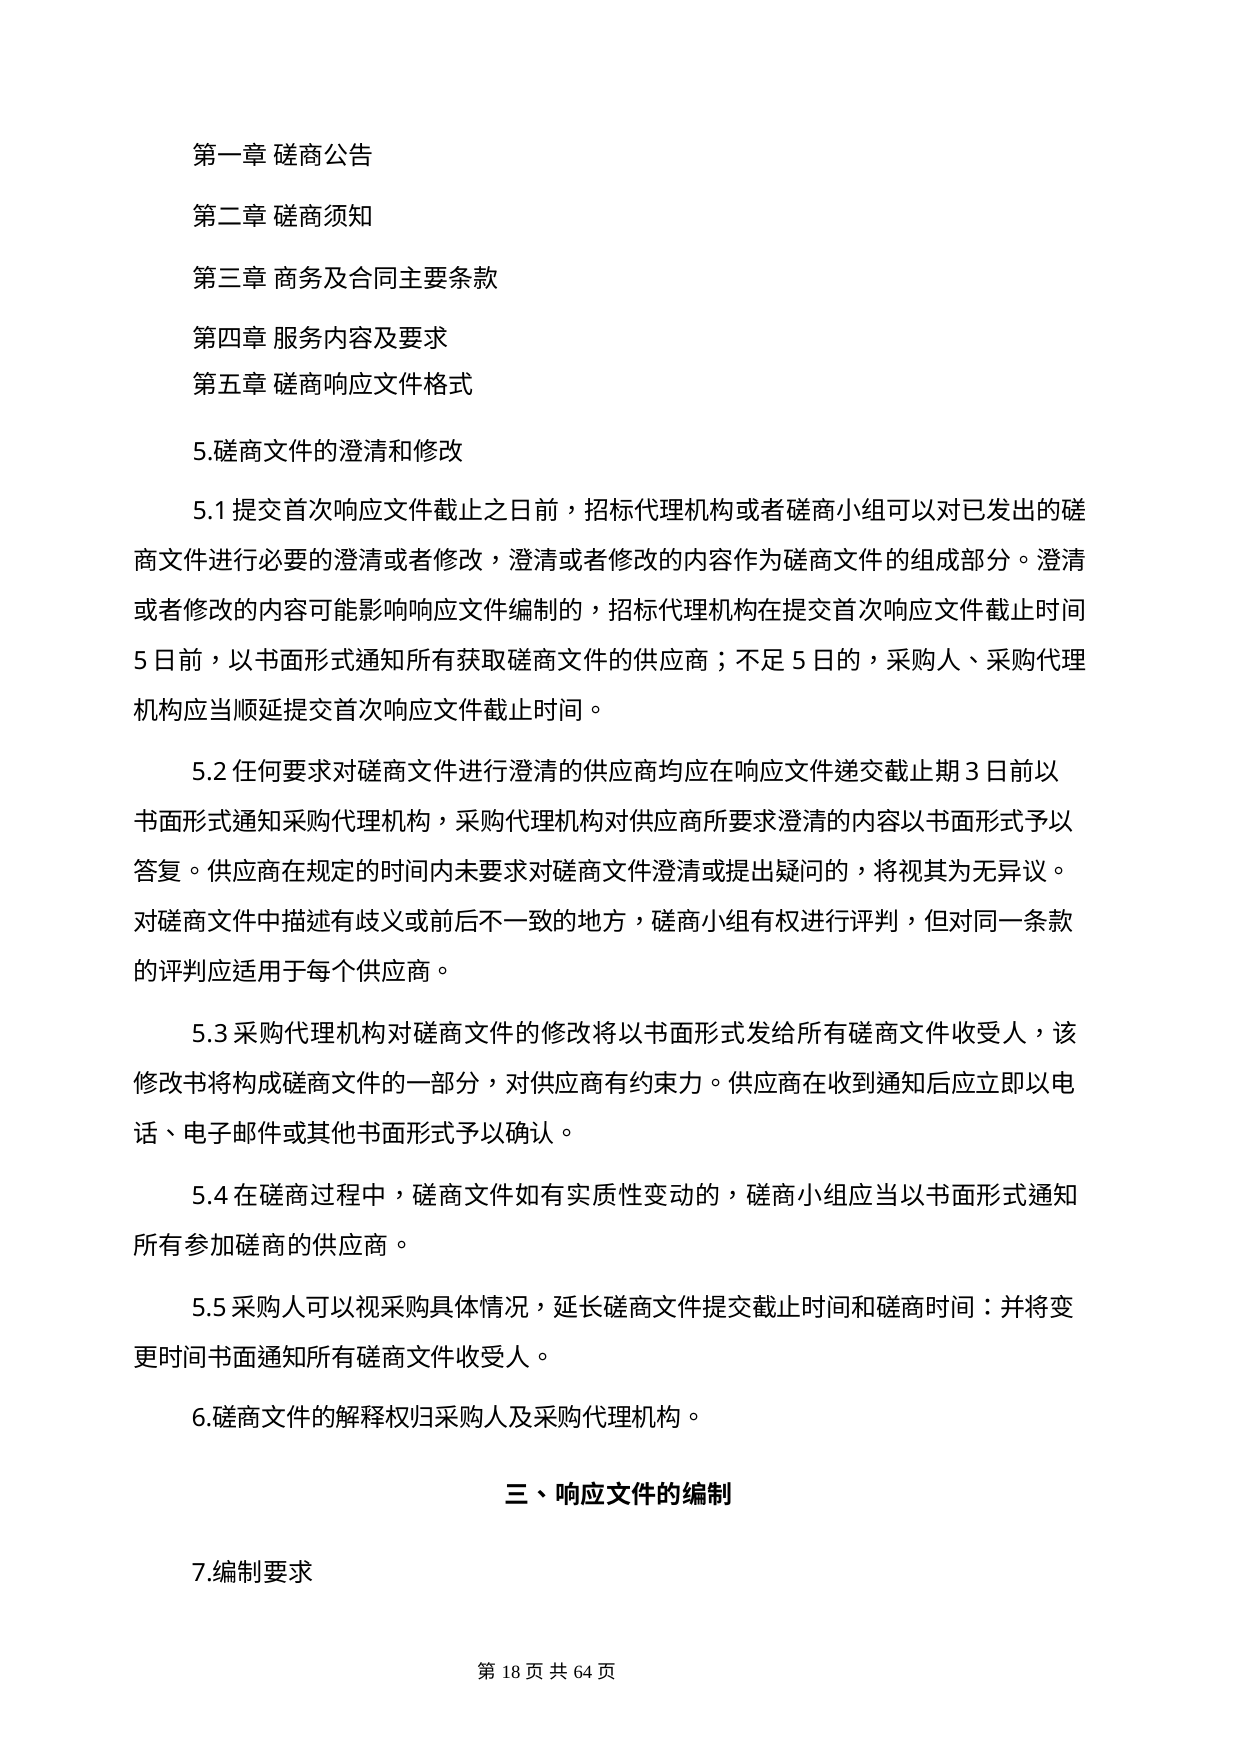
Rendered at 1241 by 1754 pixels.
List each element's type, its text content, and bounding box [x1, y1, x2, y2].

text 5.磋商文件的澄清和修改 [192, 420, 1122, 470]
text 5.1提交首次响应文件截止之日前，招标代理机构或者磋商小组可以对已发出的磋商文件进行必要的澄清或者修改，澄清或者修改的内容作为磋商文件的组成部分。澄清或者修改的内容可能影响响应文件编制的，招标代理机构在提交首次响应文件截止时间5日前，以书面形式通知所有获取磋商文件的供应商；不足5日的，采购人、采购代理机构应当顺延提交首次响应文件截止时间。 [133, 479, 1086, 729]
text 三、响应文件的编制 [504, 1464, 1122, 1514]
text 第一章 磋商公告 [192, 124, 1122, 174]
text 5.2任何要求对磋商文件进行澄清的供应商均应在响应文件递交截止期3日前以书面形式通知采购代理机构，采购代理机构对供应商所要求澄清的内容以书面形式予以答复。供应商在规定的时间内未要求对磋商文件澄清或提出疑问的，将视其为无异议。对磋商文件中描述有歧义或前后不一致的地方，磋商小组有权进行评判，但对同一条款的评判应适用于每个供应商。 [133, 740, 1080, 990]
text 5.3采购代理机构对磋商文件的修改将以书面形式发给所有磋商文件收受人，该修改书将构成磋商文件的一部分，对供应商有约束力。供应商在收到通知后应立即以电话、电子邮件或其他书面形式予以确认。 [133, 1002, 1082, 1152]
text 第四章 服务内容及要求 [192, 308, 1122, 358]
text 第二章 磋商须知 [192, 185, 1122, 235]
text 第五章 磋商响应文件格式 [192, 370, 1122, 420]
text 5.5采购人可以视采购具体情况，延长磋商文件提交截止时间和磋商时间：并将变更时间书面通知所有磋商文件收受人。 [133, 1277, 1082, 1377]
text 第三章 商务及合同主要条款 [192, 248, 1122, 298]
text 6.磋商文件的解释权归采购人及采购代理机构。 [191, 1386, 1122, 1436]
text 5.4在磋商过程中，磋商文件如有实质性变动的，磋商小组应当以书面形式通知所有参加磋商的供应商。 [133, 1165, 1082, 1265]
text 7.编制要求 [191, 1541, 1122, 1591]
